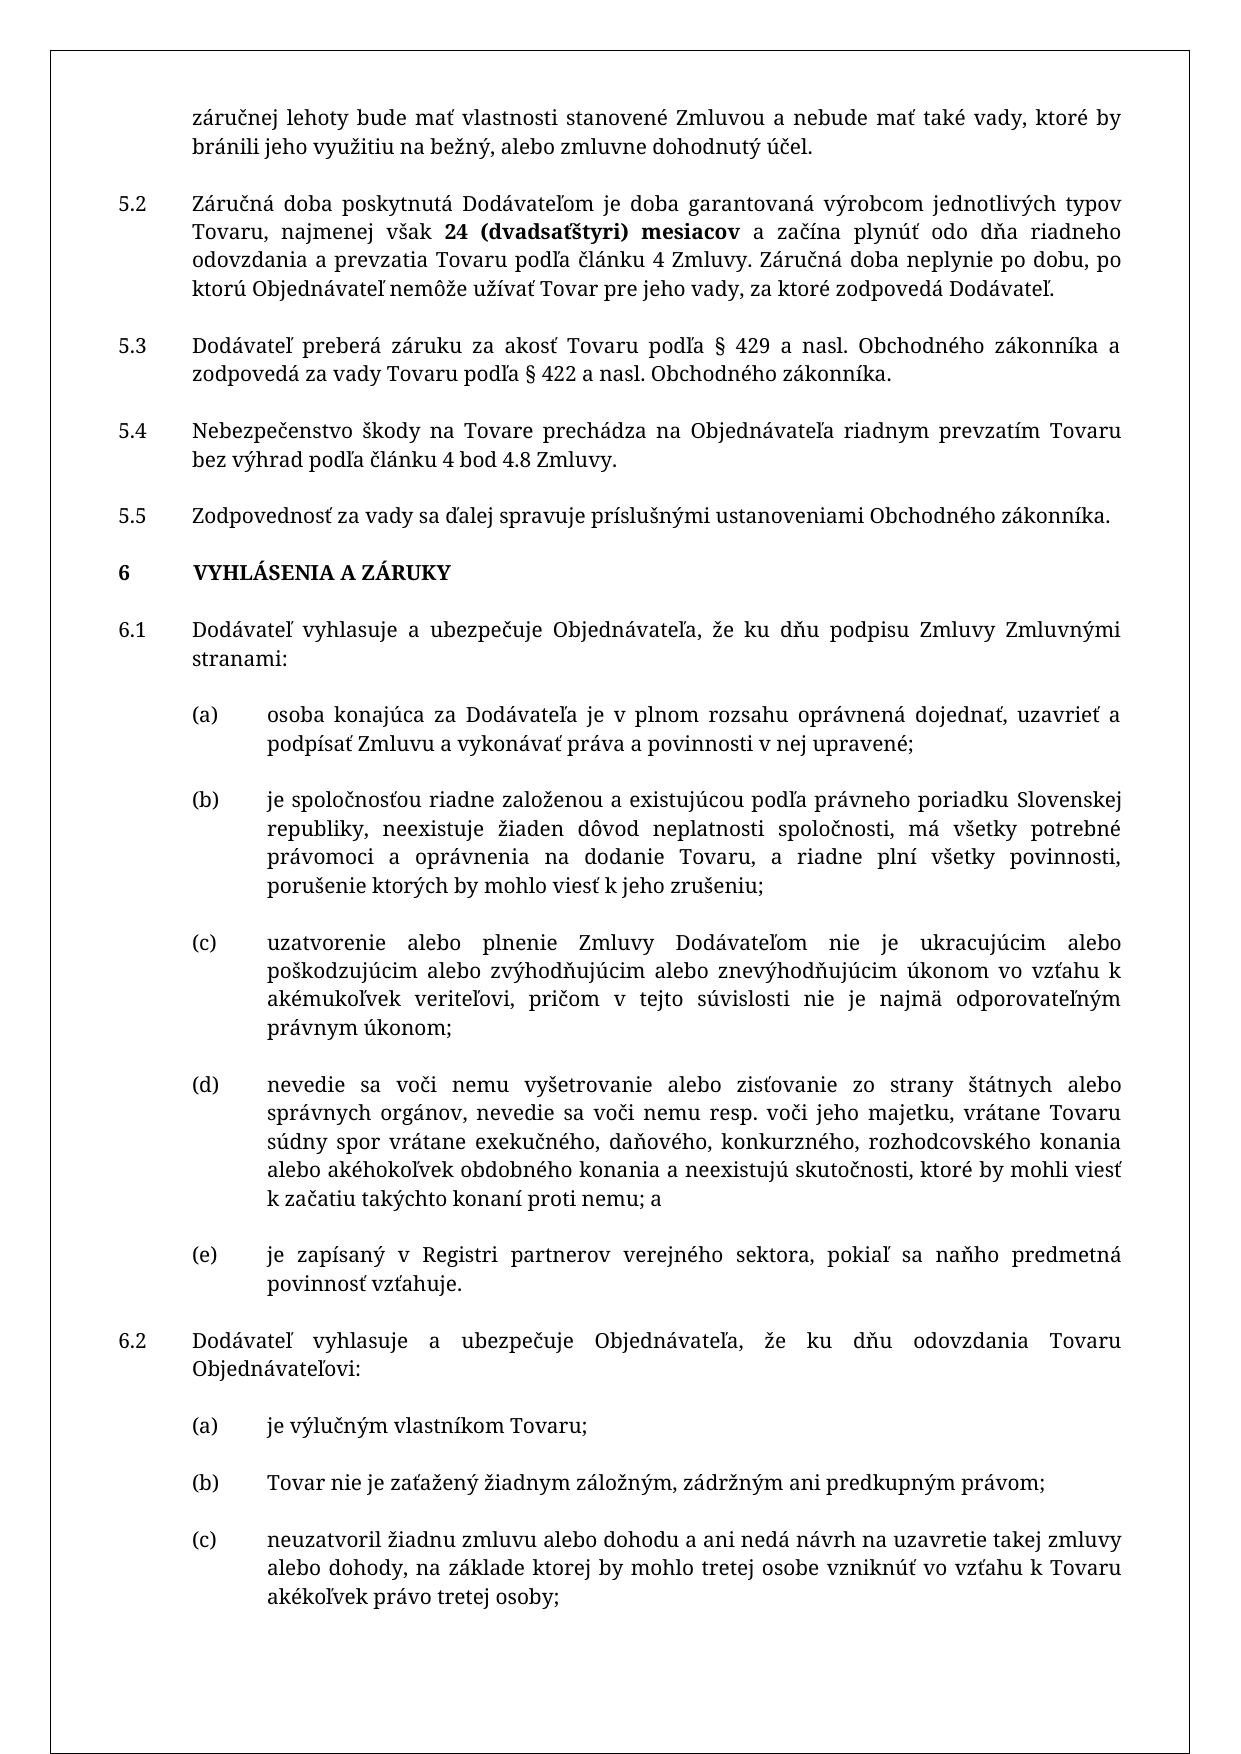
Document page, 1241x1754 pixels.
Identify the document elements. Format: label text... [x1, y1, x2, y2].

list Dodávateľ preberá záruku za akosť Tovaru podľa § 429 a nasl. Obchodného zákonníka a zodpovedá za vady Tovaru podľa § 422 a nasl. Obchodného zákonníka. [118, 331, 1122, 388]
list je spoločnosťou riadne založenou a existujúcou podľa právneho poriadku Slovenskej republiky, neexistuje žiaden dôvod neplatnosti spoločnosti, má všetky potrebné právomoci a oprávnenia na dodanie Tovaru, a riadne plní všetky povinnosti, porušenie ktorých by mohlo viesť k jeho zrušeniu; [192, 786, 1122, 899]
list Tovar nie je zaťažený žiadnym záložným, zádržným ani predkupným právom; [192, 1468, 1122, 1496]
list uzatvorenie alebo plnenie Zmluvy Dodávateľom nie je ukracujúcim alebo poškodzujúcim alebo zvýhodňujúcim alebo znevýhodňujúcim úkonom vo vzťahu k akémukoľvek veriteľovi, pričom v tejto súvislosti nie je najmä odporovateľným právnym úkonom; [192, 928, 1122, 1041]
list Dodávateľ vyhlasuje a ubezpečuje Objednávateľa, že ku dňu podpisu Zmluvy Zmluvnými stranami: [118, 615, 1122, 672]
list Nebezpečenstvo škody na Tovare prechádza na Objednávateľa riadnym prevzatím Tovaru bez výhrad podľa článku 4 bod 4.8 Zmluvy. [118, 416, 1122, 473]
list osoba konajúca za Dodávateľa je v plnom rozsahu oprávnená dojednať, uzavrieť a podpísať Zmluvu a vykonávať práva a povinnosti v nej upravené; [192, 700, 1122, 757]
list nevedie sa voči nemu vyšetrovanie alebo zisťovanie zo strany štátnych alebo správnych orgánov, nevedie sa voči nemu resp. voči jeho majetku, vrátane Tovaru súdny spor vrátane exekučného, daňového, konkurzného, rozhodcovského konania alebo akéhokoľvek obdobného konania a neexistujú skutočnosti, ktoré by mohli viesť k začatiu takýchto konaní proti nemu; a [192, 1070, 1122, 1212]
list Dodávateľ vyhlasuje a ubezpečuje Objednávateľa, že ku dňu odovzdania Tovaru Objednávateľovi: [118, 1326, 1122, 1383]
list je výlučným vlastníkom Tovaru; [192, 1411, 1122, 1439]
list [118, 103, 1122, 160]
list je zapísaný v Registri partnerov verejného sektora, pokiaľ sa naňho predmetná povinnosť vzťahuje. [192, 1241, 1122, 1297]
list VYHLÁSENIA A ZÁRUKY [118, 558, 1122, 587]
list Zodpovednosť za vady sa ďalej spravuje príslušnými ustanoveniami Obchodného zákonníka. [118, 502, 1122, 530]
list Záručná doba poskytnutá Dodávateľom je doba garantovaná výrobcom jednotlivých typov Tovaru, najmenej však 24 (dvadsaťštyri) mesiacov a začína plynúť odo dňa riadneho odovzdania a prevzatia Tovaru podľa článku 4 Zmluvy. Záručná doba neplynie po dobu, po ktorú Objednávateľ nemôže užívať Tovar pre jeho vady, za ktoré zodpovedá Dodávateľ. [118, 189, 1122, 302]
list neuzatvoril žiadnu zmluvu alebo dohodu a ani nedá návrh na uzavretie takej zmluvy alebo dohody, na základe ktorej by mohlo tretej osobe vzniknúť vo vzťahu k Tovaru akékoľvek právo tretej osoby; [192, 1525, 1122, 1610]
